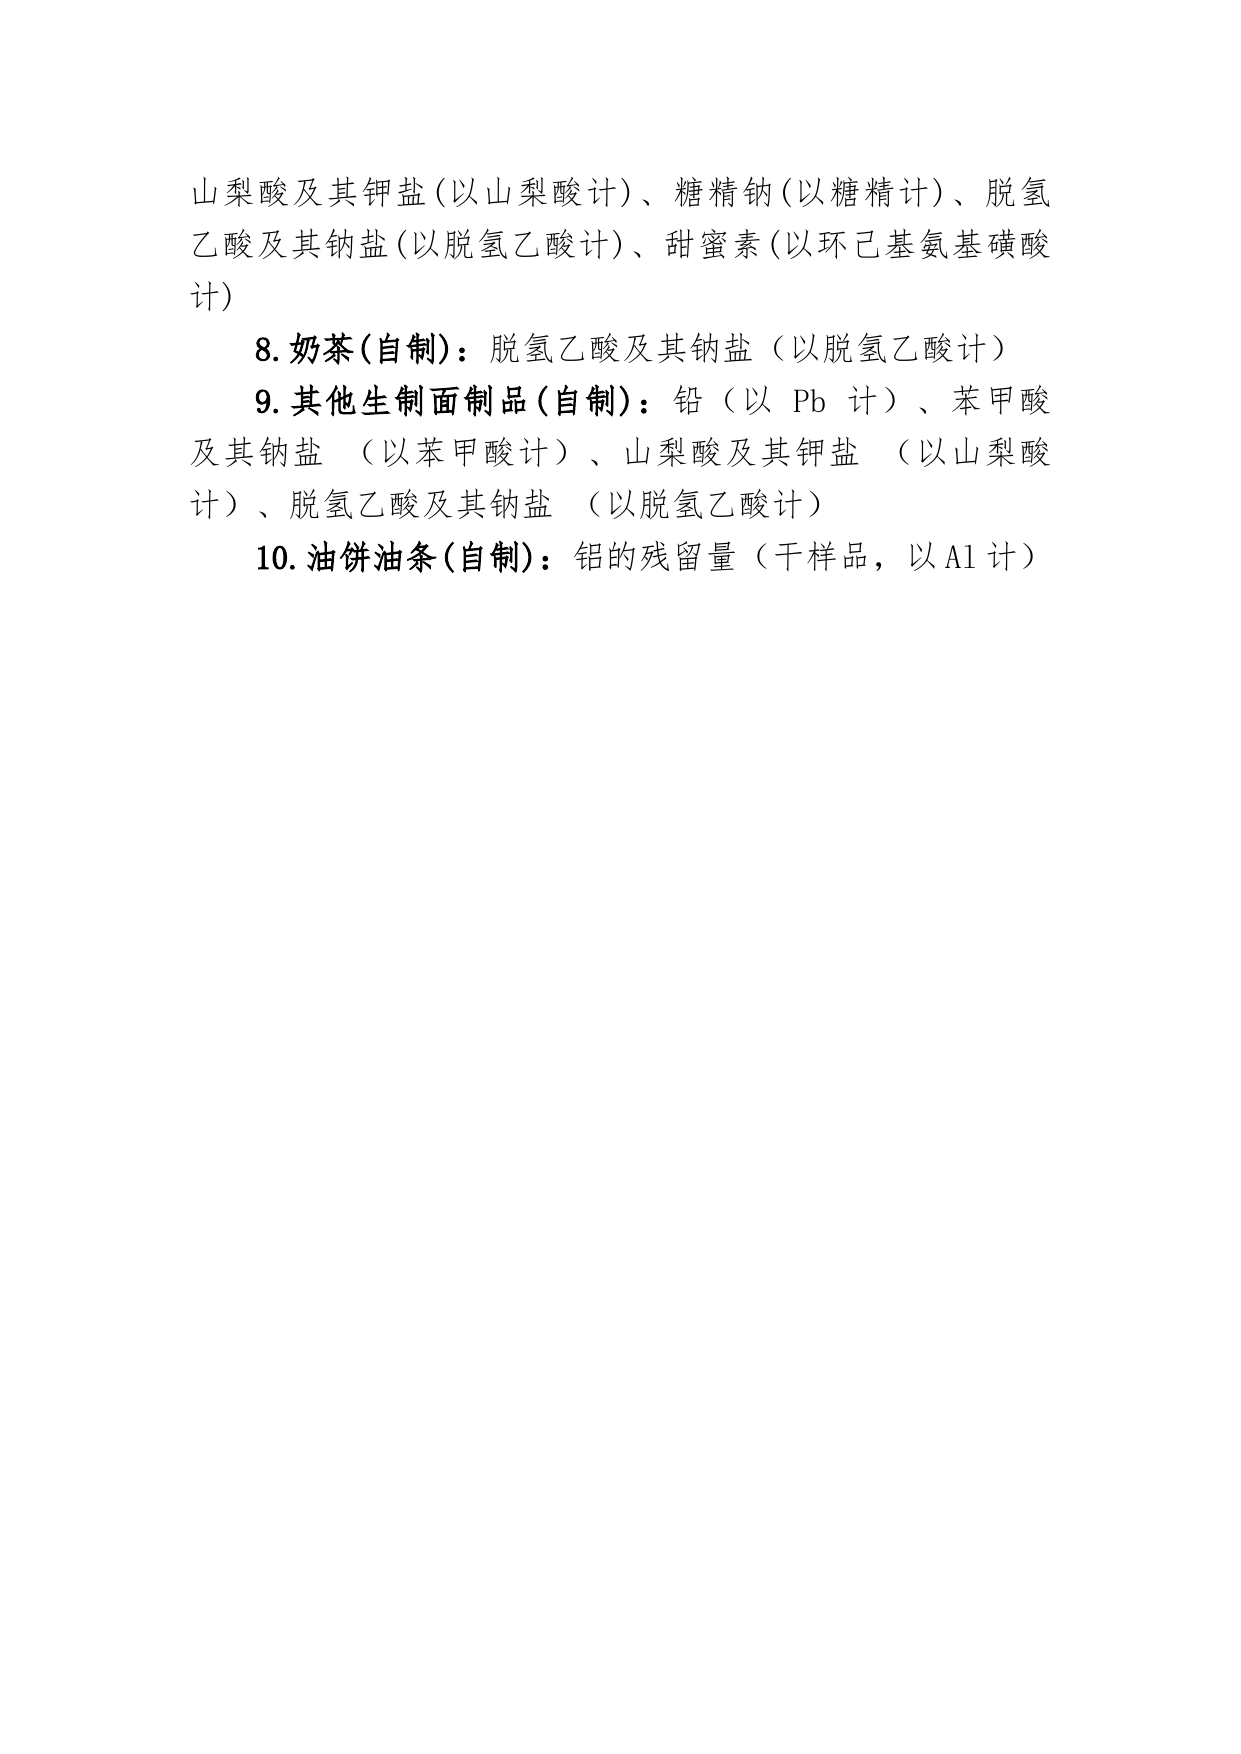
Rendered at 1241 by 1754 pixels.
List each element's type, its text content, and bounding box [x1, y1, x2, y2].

list 8.奶茶(自制)：脱氢乙酸及其钠盐（以脱氢乙酸计） [188, 319, 1052, 371]
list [188, 162, 1052, 319]
list 10.油饼油条(自制)：铝的残留量（干样品，以Al计） [188, 527, 1052, 579]
list 9.其他生制面制品(自制)：铅（以 Pb 计）、苯甲酸及其钠盐 （以苯甲酸计）、山梨酸及其钾盐 （以山梨酸计）、脱氢乙酸及其钠盐 （以脱氢乙酸计） [188, 371, 1052, 527]
